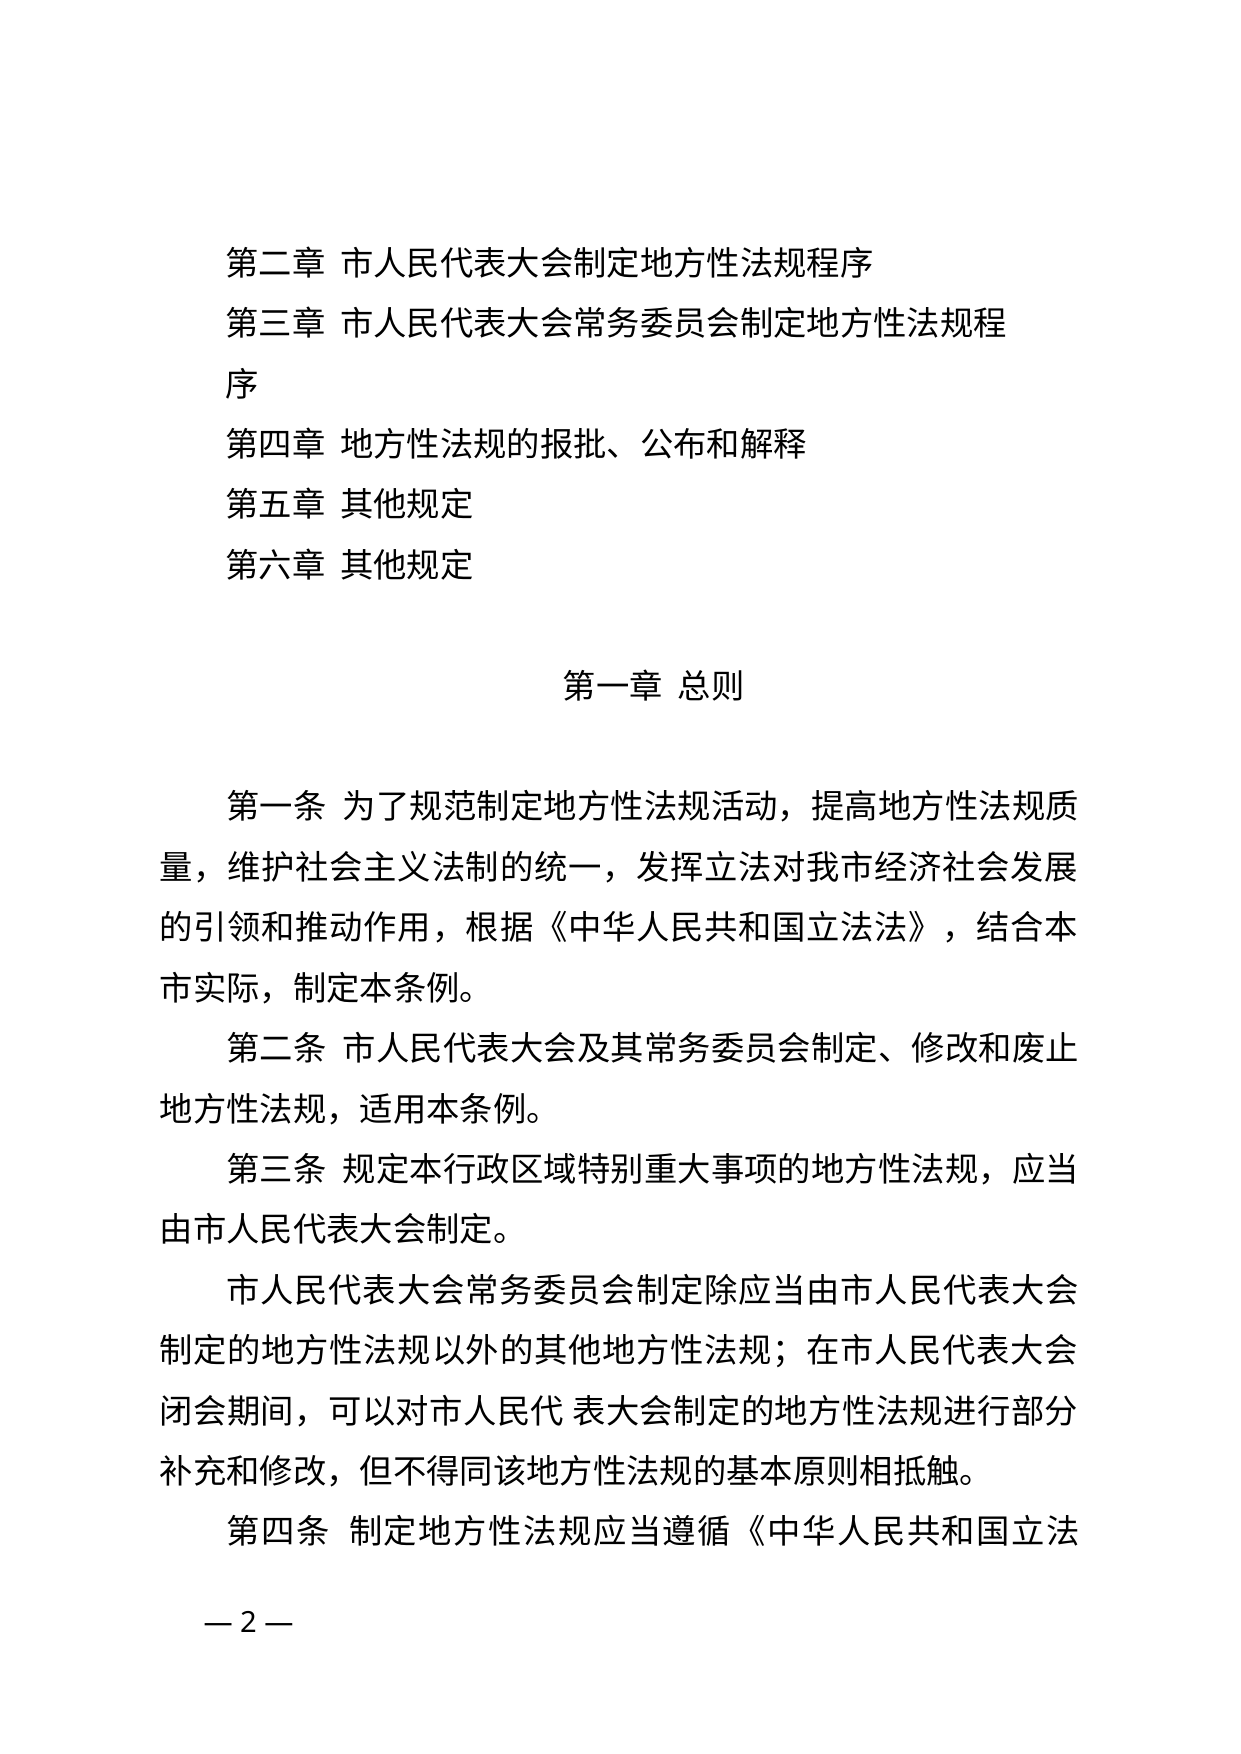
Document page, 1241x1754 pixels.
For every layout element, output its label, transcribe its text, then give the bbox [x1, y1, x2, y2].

text 第五章 其他规定 [225, 466, 1015, 526]
text 第一条 为了规范制定地方性法规活动，提高地方性法规质量，维护社会主义法制的统一，发挥立法对我市经济社会发展的引领和推动作用，根据《中华人民共和国立法法》，结合本市实际，制定本条例。 [159, 768, 1081, 1010]
text 第二条 市人民代表大会及其常务委员会制定、修改和废止地方性法规，适用本条例。 [159, 1010, 1081, 1131]
list 第二章 市人民代表大会制定地方性法规程序 [225, 224, 1015, 285]
text 第一章 总则 [159, 647, 1081, 708]
text 第四章 地方性法规的报批、公布和解释 [225, 406, 1015, 466]
text 第三章 市人民代表大会常务委员会制定地方性法规程序 [225, 285, 1015, 406]
text 市人民代表大会常务委员会制定除应当由市人民代表大会制定的地方性法规以外的其他地方性法规；在市人民代表大会闭会期间，可以对市人民代 表大会制定的地方性法规进行部分补充和修改，但不得同该地方性法规的基本原则相抵触。 [159, 1251, 1081, 1493]
list 第六章 其他规定 [225, 526, 1015, 587]
text 第三条 规定本行政区域特别重大事项的地方性法规，应当由市人民代表大会制定。 [159, 1131, 1081, 1251]
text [159, 1493, 1081, 1553]
